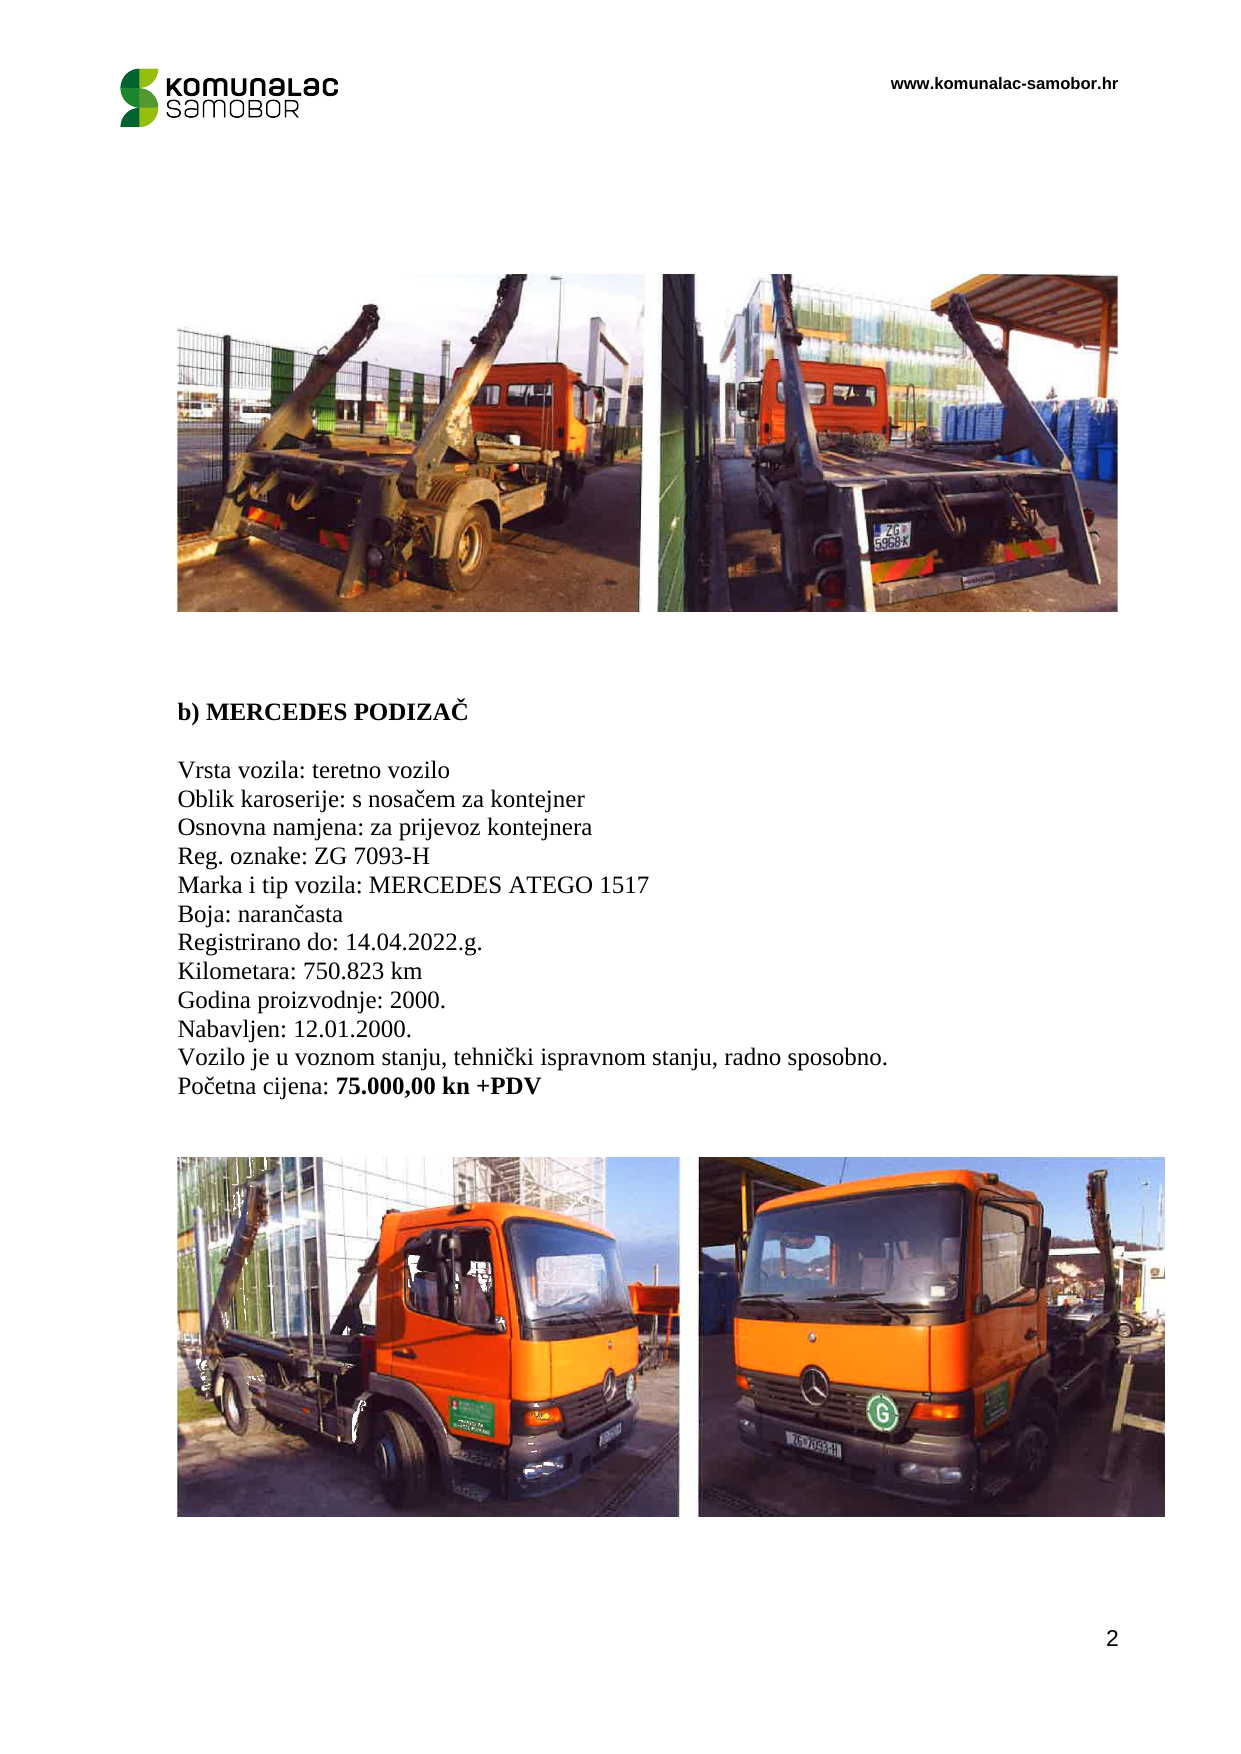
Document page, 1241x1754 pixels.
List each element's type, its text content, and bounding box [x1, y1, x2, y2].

text Vozilo je u voznom stanju, tehnički ispravnom stanju, radno sposobno. [177, 1042, 1118, 1071]
text Reg. oznake: ZG 7093-H [177, 841, 1118, 870]
text Registrirano do: 14.04.2022.g. [177, 927, 1118, 956]
text b) MERCEDES PODIZAČ [177, 697, 1118, 726]
text Osnovna namjena: za prijevoz kontejnera [177, 812, 1118, 841]
text Nabavljen: 12.01.2000. [177, 1014, 1118, 1042]
picture [177, 274, 1118, 612]
text Marka i tip vozila: MERCEDES ATEGO 1517 [177, 870, 1118, 899]
text Oblik karoserije: s nosačem za kontejner [177, 784, 1118, 812]
text Kilometara: 750.823 km [177, 956, 1118, 985]
text Vrsta vozila: teretno vozilo [177, 755, 1118, 784]
text Boja: narančasta [177, 899, 1118, 927]
text Početna cijena: 75.000,00 kn +PDV [177, 1071, 1118, 1100]
picture [177, 1157, 1165, 1517]
text Godina proizvodnje: 2000. [177, 985, 1118, 1014]
picture [119, 68, 339, 128]
